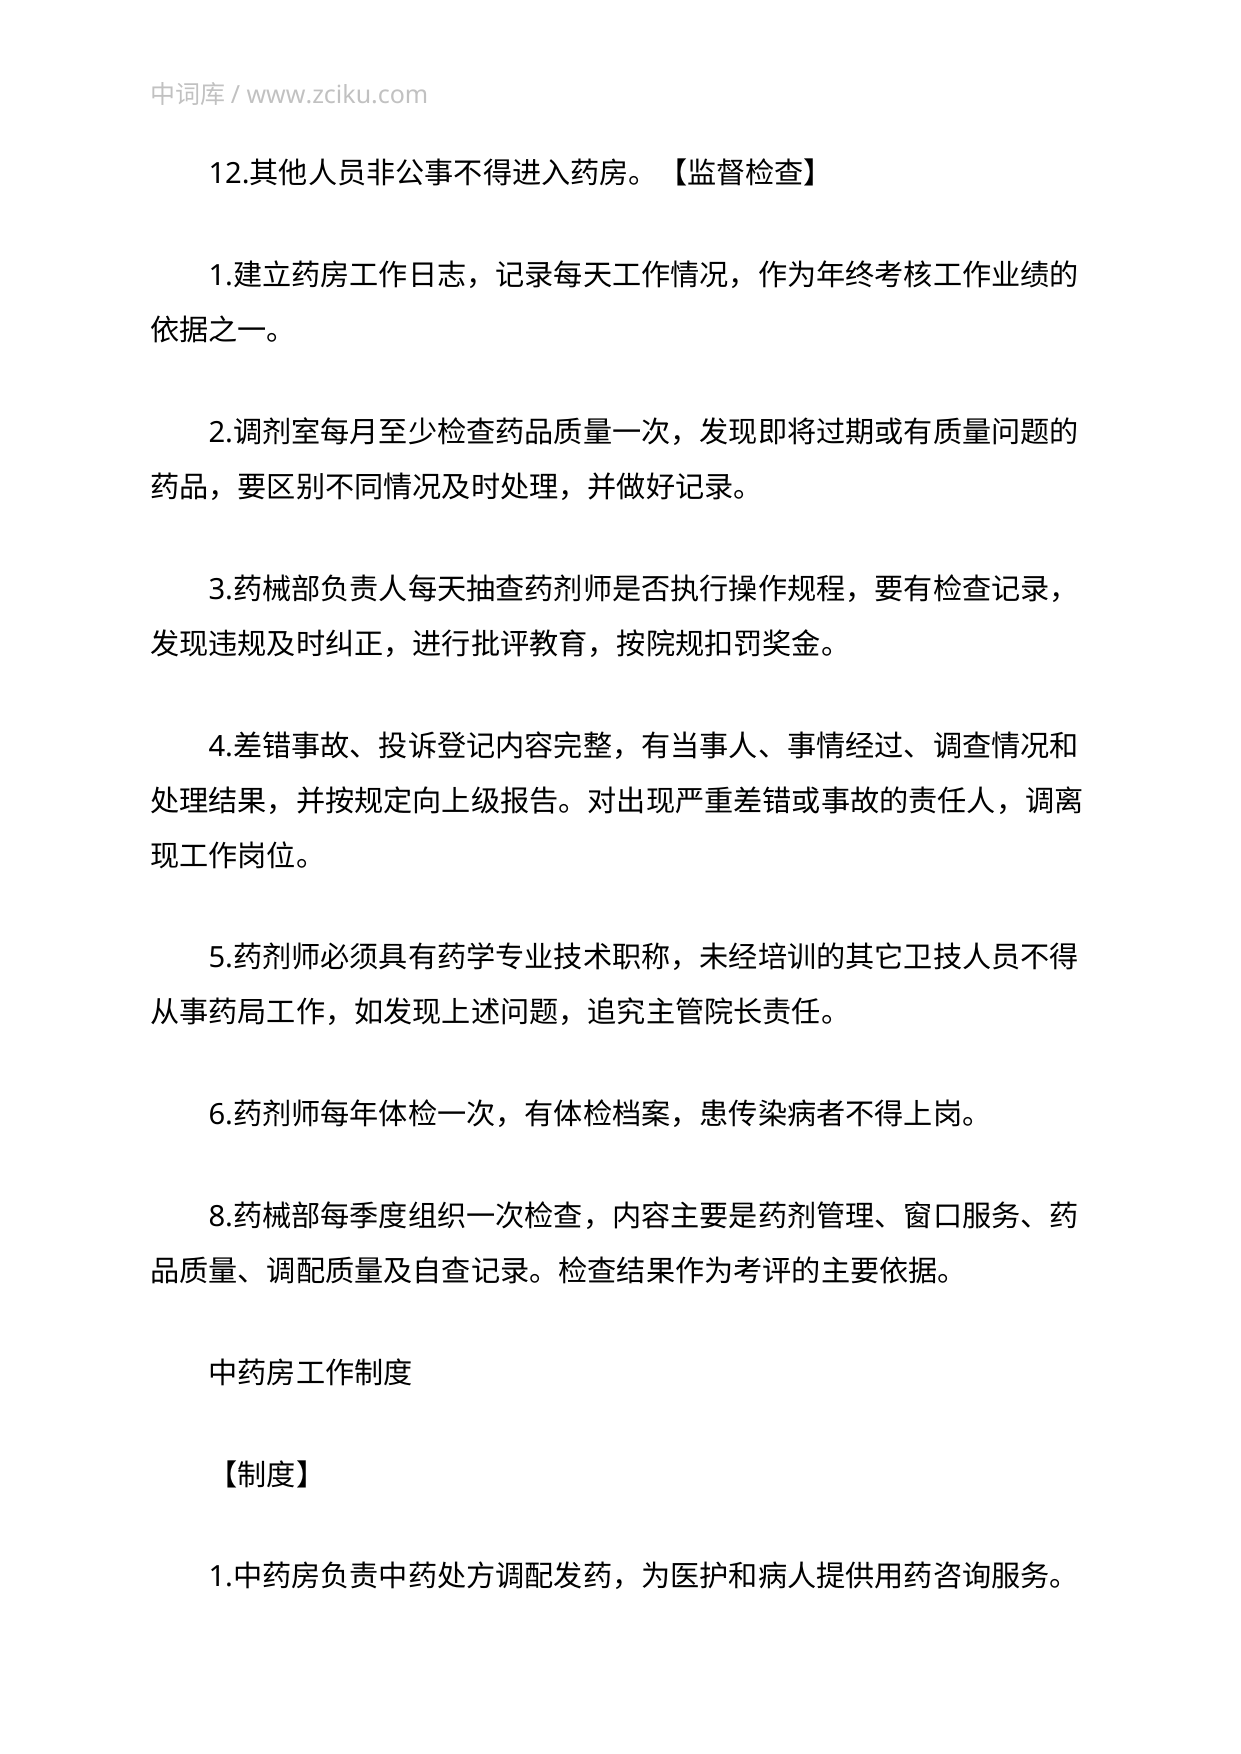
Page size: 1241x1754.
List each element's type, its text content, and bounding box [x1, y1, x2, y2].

text 1.建立药房工作日志，记录每天工作情况，作为年终考核工作业绩的依据之一。 [150, 252, 1090, 349]
text 2.调剂室每月至少检查药品质量一次，发现即将过期或有质量问题的药品，要区别不同情况及时处理，并做好记录。 [150, 409, 1090, 506]
text 8.药械部每季度组织一次检查，内容主要是药剂管理、窗口服务、药品质量、调配质量及自查记录。检查结果作为考评的主要依据。 [150, 1193, 1090, 1290]
text 1.中药房负责中药处方调配发药，为医护和病人提供用药咨询服务。 [150, 1553, 1090, 1595]
text 6.药剂师每年体检一次，有体检档案，患传染病者不得上岗。 [150, 1091, 1090, 1133]
text 中药房工作制度 [150, 1349, 1090, 1392]
text 12.其他人员非公事不得进入药房。【监督检查】 [150, 150, 1090, 192]
text 3.药械部负责人每天抽查药剂师是否执行操作规程，要有检查记录，发现违规及时纠正，进行批评教育，按院规扣罚奖金。 [150, 566, 1090, 663]
text 5.药剂师必须具有药学专业技术职称，未经培训的其它卫技人员不得从事药局工作，如发现上述问题，追究主管院长责任。 [150, 934, 1090, 1031]
text 4.差错事故、投诉登记内容完整，有当事人、事情经过、调查情况和处理结果，并按规定向上级报告。对出现严重差错或事故的责任人，调离现工作岗位。 [150, 722, 1090, 874]
text 【制度】 [150, 1451, 1090, 1493]
